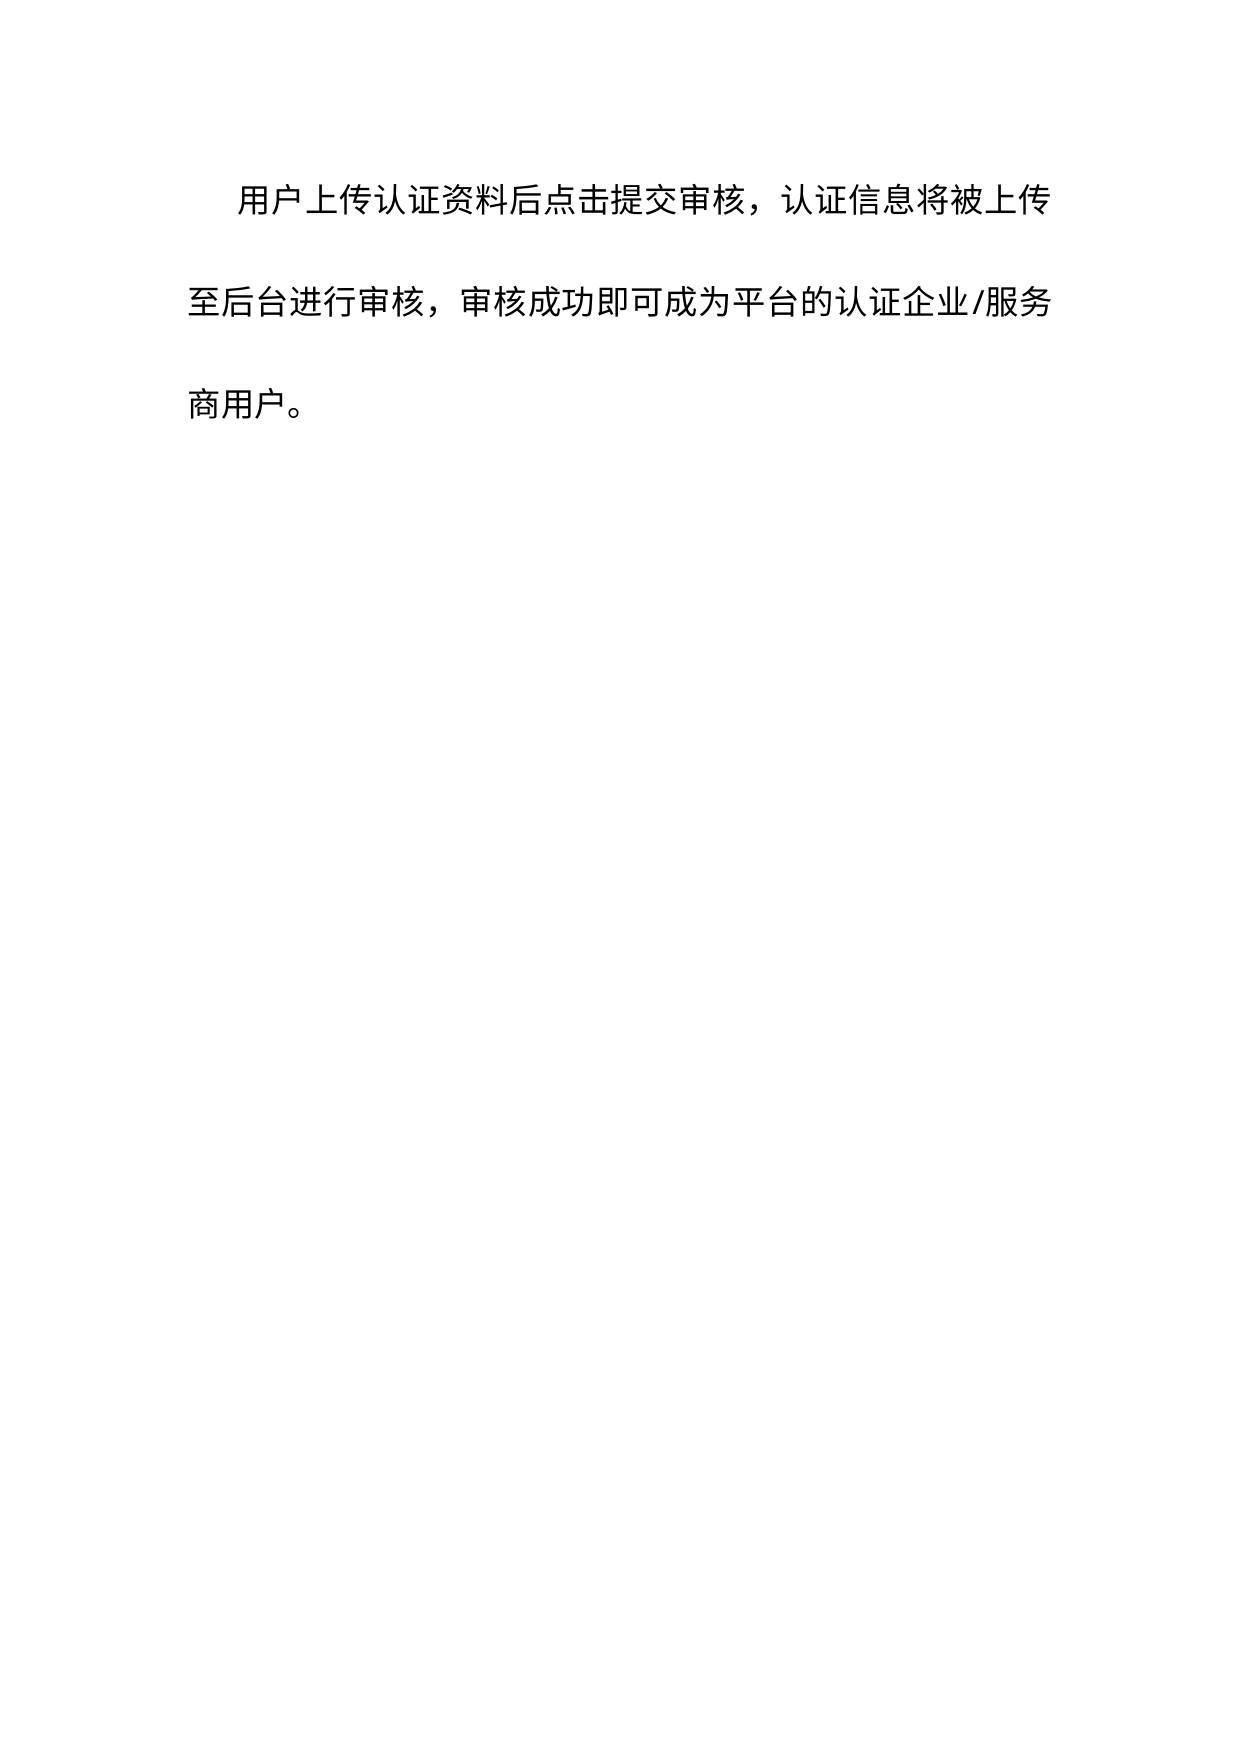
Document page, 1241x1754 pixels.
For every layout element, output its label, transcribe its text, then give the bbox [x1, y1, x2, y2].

text 用户上传认证资料后点击提交审核，认证信息将被上传至后台进行审核，审核成功即可成为平台的认证企业/服务商用户。 [187, 164, 1053, 436]
